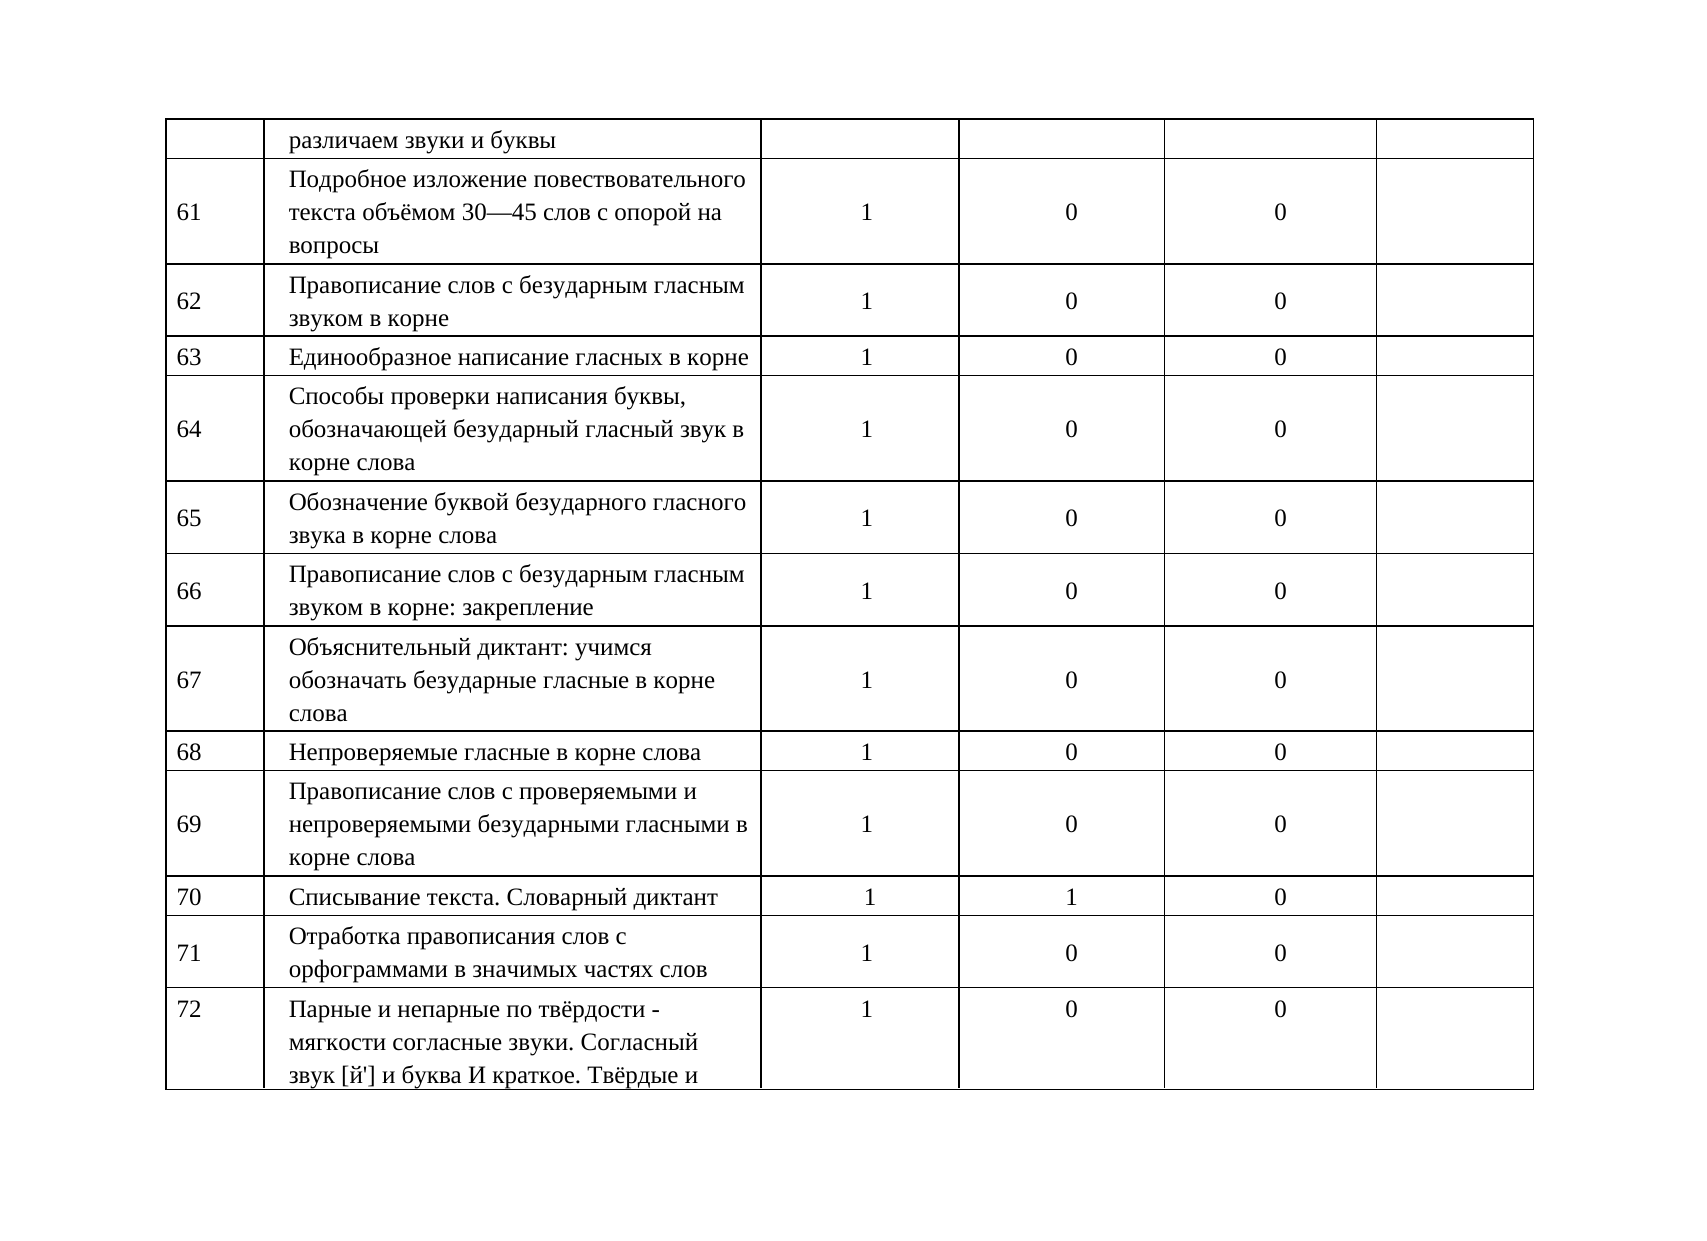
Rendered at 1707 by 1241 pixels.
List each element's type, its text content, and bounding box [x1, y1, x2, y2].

table_cell 1 [762, 554, 958, 625]
table_cell 0 [1165, 482, 1376, 552]
table_cell 65 [167, 482, 263, 552]
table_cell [265, 988, 760, 1088]
table_cell 72 [167, 988, 263, 1088]
table_cell 0 [960, 771, 1164, 875]
table_cell [1377, 159, 1533, 263]
table_cell Правописание слов с проверяемыми и непроверяемыми безударными гласными в корне слова [265, 771, 760, 875]
table_cell 60 [167, 120, 263, 157]
table_cell 0 [1165, 627, 1376, 730]
table_cell 0 [960, 916, 1164, 987]
table_cell [1377, 376, 1533, 480]
table_cell 0 [960, 337, 1164, 375]
table_cell 63 [167, 337, 263, 375]
table_cell [1377, 916, 1533, 987]
table_cell 1 [762, 482, 958, 552]
table_cell [1377, 265, 1533, 335]
table_cell [1377, 627, 1533, 730]
table_cell 0 [960, 988, 1164, 1088]
table_cell 0 [960, 732, 1164, 770]
table_cell [1377, 554, 1533, 625]
table_cell 69 [167, 771, 263, 875]
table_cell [265, 120, 760, 157]
table_cell [1377, 988, 1533, 1088]
table_cell 71 [167, 916, 263, 987]
table_cell Единообразное написание гласных в корне [265, 337, 760, 375]
table_cell 0 [1165, 732, 1376, 770]
table_cell [1377, 771, 1533, 875]
table_cell 1 [762, 159, 958, 263]
table_cell Списывание текста. Словарный диктант [265, 877, 760, 914]
table_cell 1 [960, 877, 1164, 914]
table_cell 0 [960, 120, 1164, 157]
table_cell 0 [960, 376, 1164, 480]
table_cell 64 [167, 376, 263, 480]
table_cell Способы проверки написания буквы, обозначающей безударный гласный звук в корне слова [265, 376, 760, 480]
table_cell 66 [167, 554, 263, 625]
table_cell [1377, 482, 1533, 552]
table_cell 1 [762, 120, 958, 157]
table_cell 1 [762, 627, 958, 730]
table_cell 0 [1165, 771, 1376, 875]
table_cell 67 [167, 627, 263, 730]
table_cell 1 [762, 376, 958, 480]
table_cell [1377, 732, 1533, 770]
table_cell 0 [960, 627, 1164, 730]
table_cell [1377, 120, 1533, 157]
table_cell Правописание слов с безударным гласным звуком в корне: закрепление [265, 554, 760, 625]
table_cell 68 [167, 732, 263, 770]
table_cell 1 [762, 916, 958, 987]
table_cell 62 [167, 265, 263, 335]
table_cell 0 [960, 265, 1164, 335]
table_cell Обозначение буквой безударного гласного звука в корне слова [265, 482, 760, 552]
table_cell 1 [762, 732, 958, 770]
table_cell 70 [167, 877, 263, 914]
table_cell 1 [762, 771, 958, 875]
table_cell 61 [167, 159, 263, 263]
table_cell 1 [762, 877, 958, 914]
table_cell 0 [960, 159, 1164, 263]
table_cell 0 [960, 554, 1164, 625]
table_cell Отработка правописания слов с орфограммами в значимых частях слов [265, 916, 760, 987]
table_cell Подробное изложение повествовательного текста объёмом 30—45 слов с опорой на вопросы [265, 159, 760, 263]
table_cell 0 [1165, 988, 1376, 1088]
table_cell 1 [762, 988, 958, 1088]
table_cell 0 [1165, 120, 1376, 157]
table_cell 1 [762, 265, 958, 335]
table_cell 0 [1165, 877, 1376, 914]
table_cell 1 [762, 337, 958, 375]
table_cell 0 [1165, 916, 1376, 987]
table_cell [1377, 337, 1533, 375]
table_cell 0 [1165, 554, 1376, 625]
table_cell Объяснительный диктант: учимся обозначать безударные гласные в корне слова [265, 627, 760, 730]
table_cell 0 [1165, 376, 1376, 480]
table_cell 0 [1165, 337, 1376, 375]
table_cell Правописание слов с безударным гласным звуком в корне [265, 265, 760, 335]
table_cell 0 [1165, 265, 1376, 335]
table_cell 0 [1165, 159, 1376, 263]
table_cell 0 [960, 482, 1164, 552]
table_cell [1377, 877, 1533, 914]
table_cell Непроверяемые гласные в корне слова [265, 732, 760, 770]
